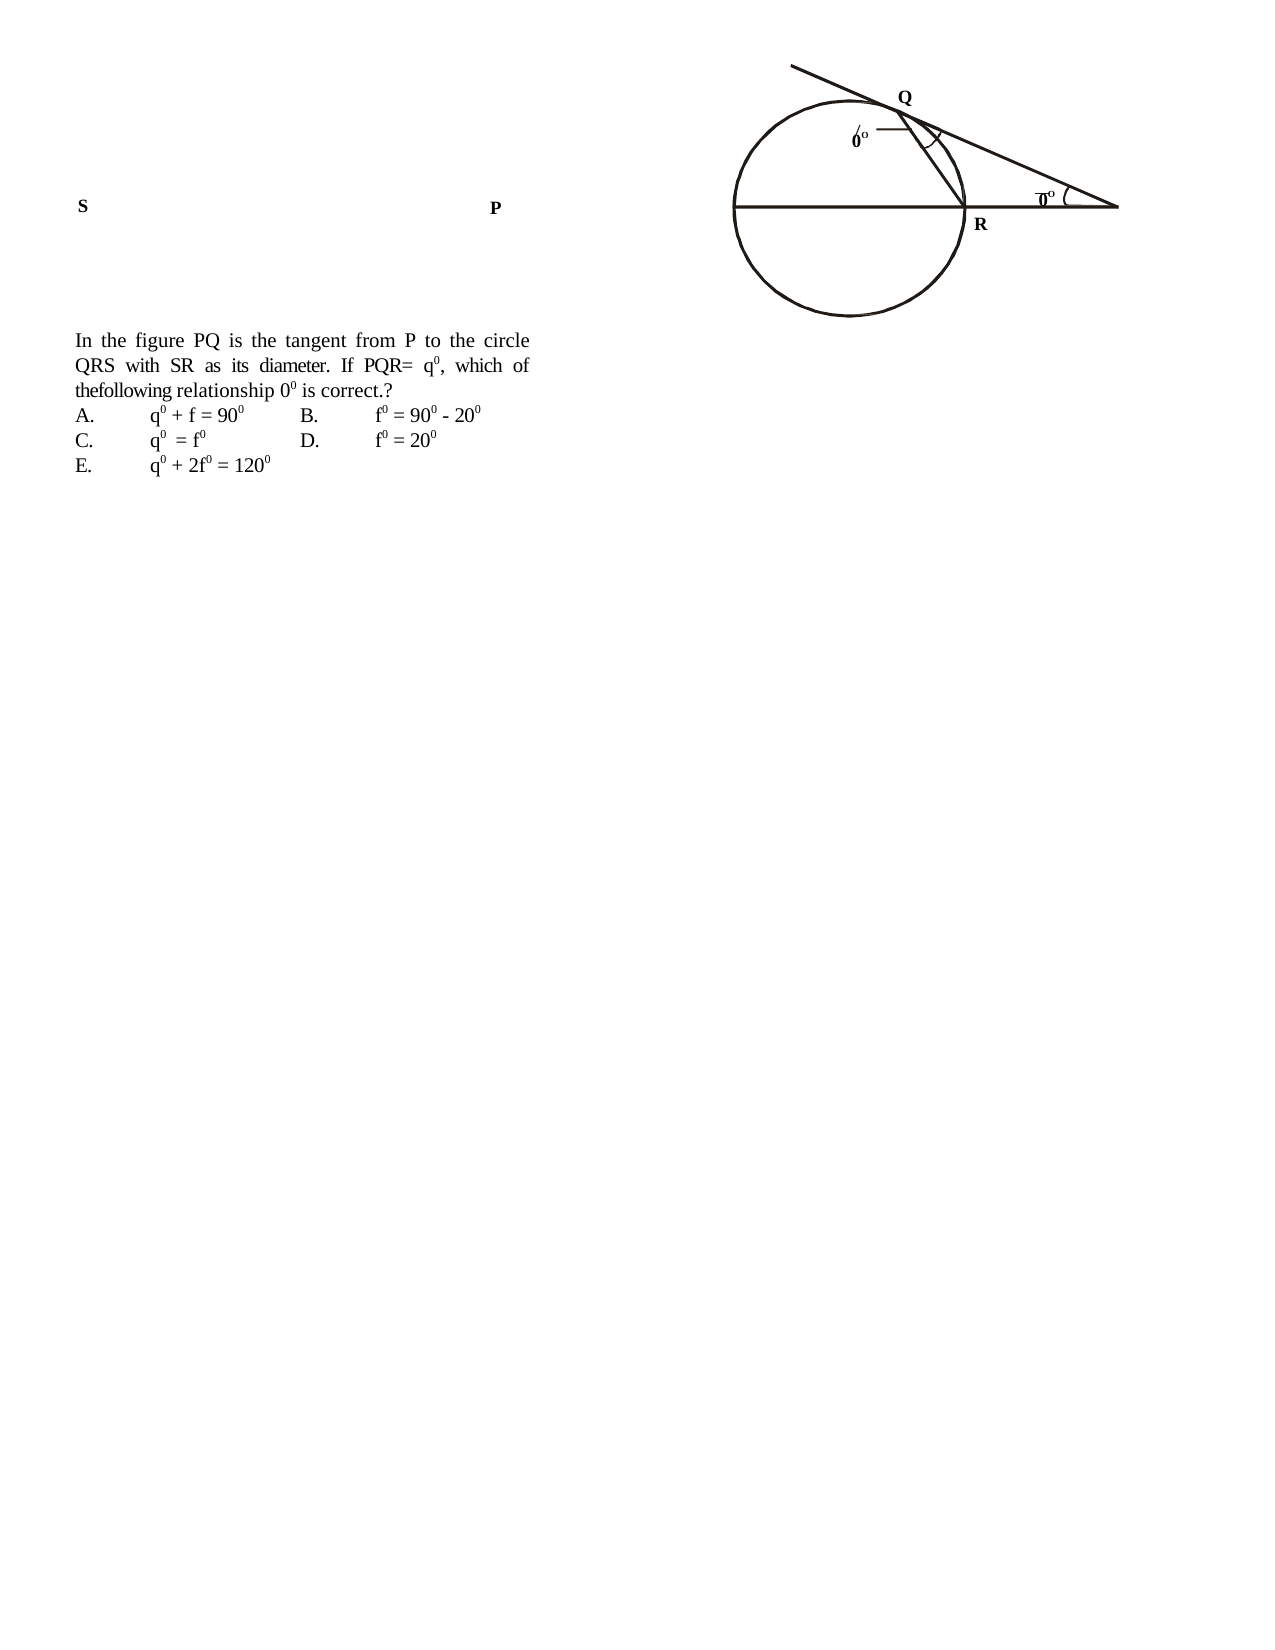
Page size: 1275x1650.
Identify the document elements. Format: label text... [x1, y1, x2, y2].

picture [896, 114, 906, 128]
text A. q0 + f = 900 B. f0 = 900 - 200 [75, 402, 601, 427]
text C. q0 = f0 D. f0 = 200 [75, 428, 601, 452]
text In the figure PQ is the tangent from P to the circle QRS with SR as its diameter. If PQR= q0, which of thefollowing relationship 00 is correct.? [75, 328, 531, 402]
text E. q0 + 2f0 = 1200 [75, 452, 601, 477]
picture [930, 128, 942, 141]
text S P [78, 195, 601, 218]
picture [902, 110, 942, 128]
picture [904, 117, 942, 149]
picture [896, 131, 921, 149]
